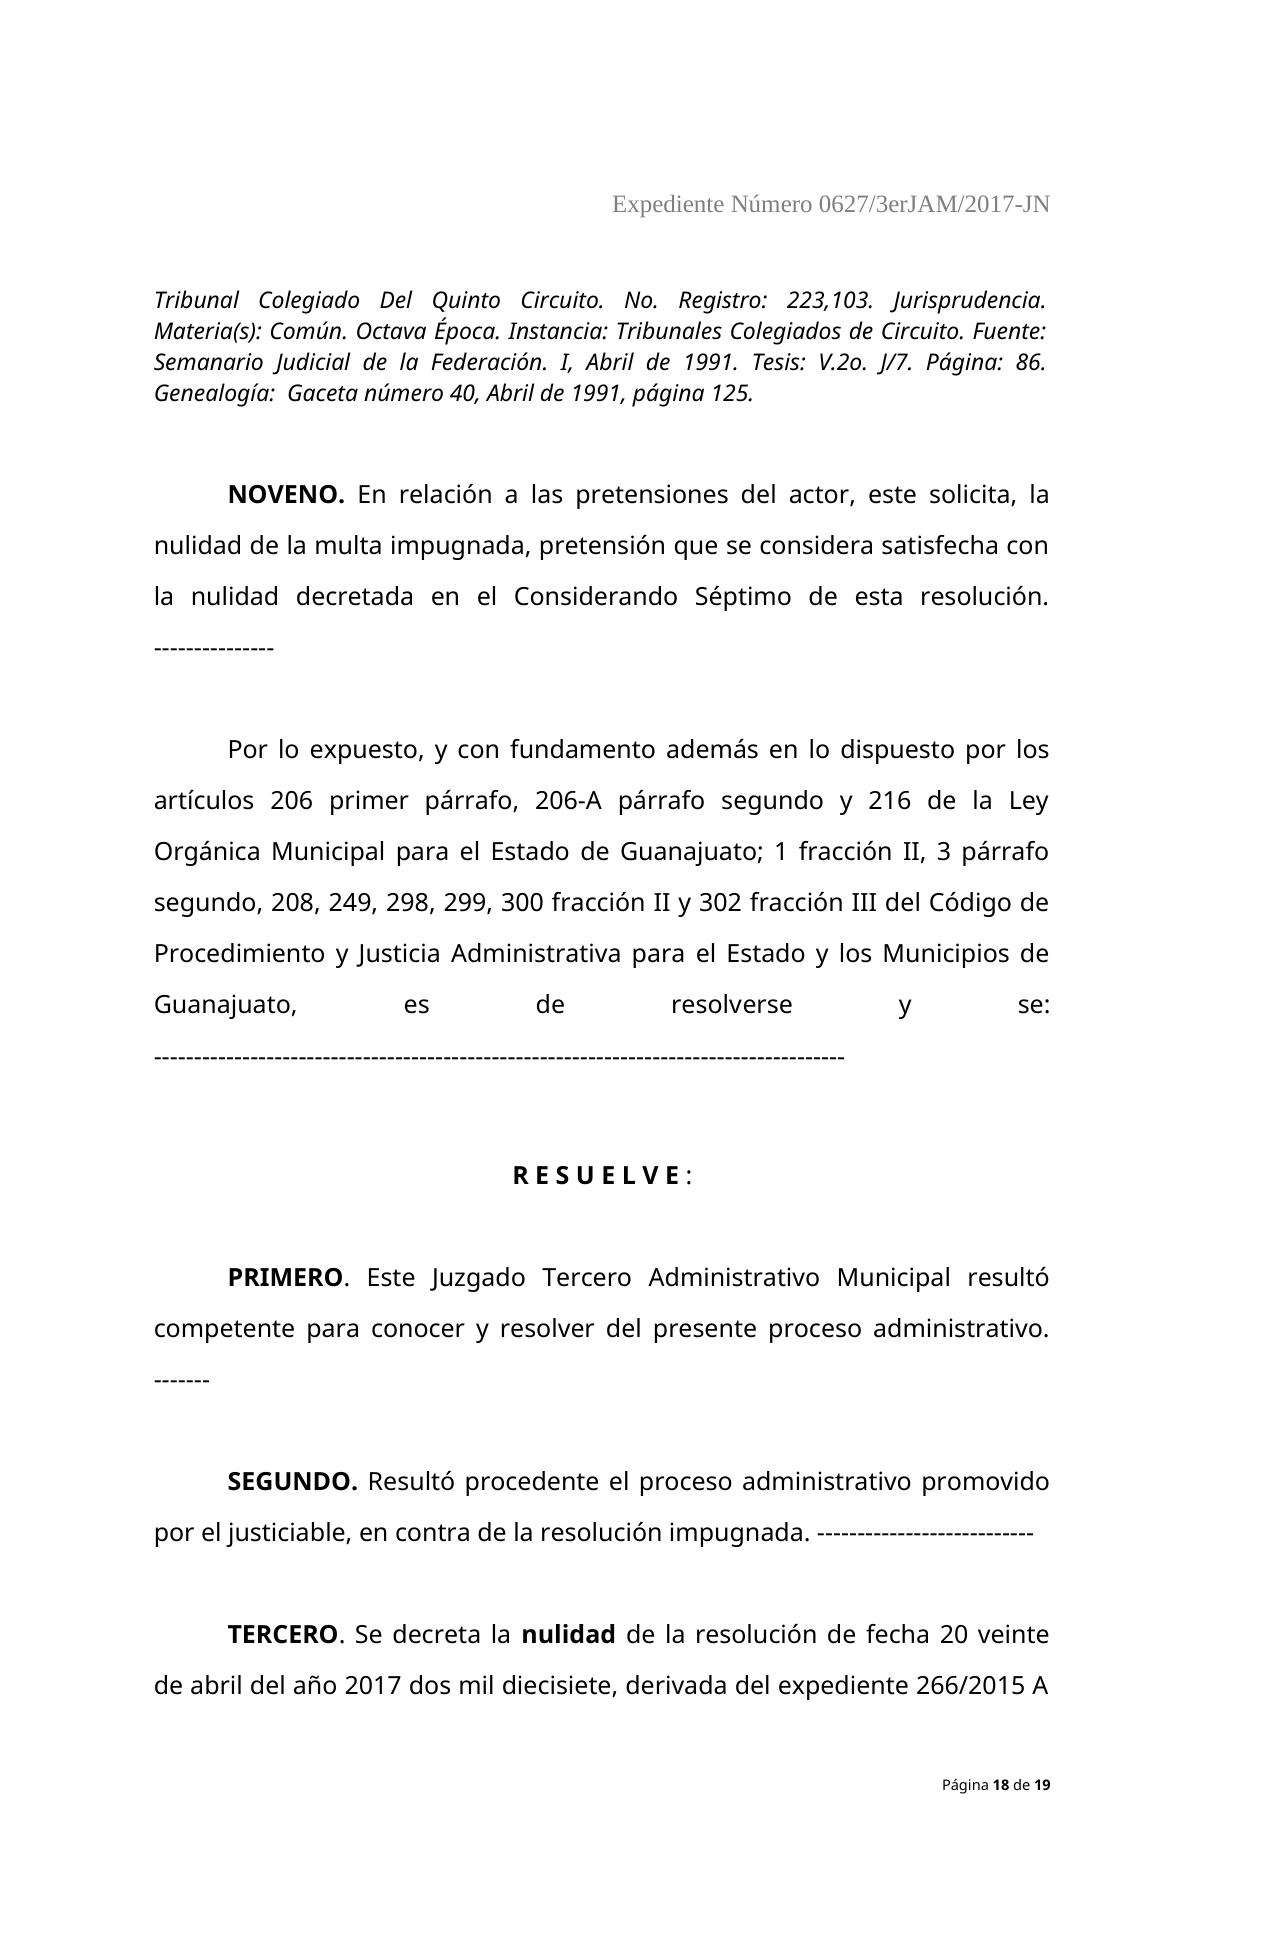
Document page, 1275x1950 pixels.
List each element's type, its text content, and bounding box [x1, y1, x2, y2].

text PRIMERO. Este Juzgado Tercero Administrativo Municipal resultó competente para conocer y resolver del presente proceso administrativo. ------- [153, 1259, 1051, 1396]
text Por lo expuesto, y con fundamento además en lo dispuesto por los artículos 206 primer párrafo, 206-A párrafo segundo y 216 de la Ley Orgánica Municipal para el Estado de Guanajuato; 1 fracción II, 3 párrafo segundo, 208, 249, 298, 299, 300 fracción II y 302 fracción III del Código de Procedimiento y Justicia Administrativa para el Estado y los Municipios de Guanajuato, es de resolverse y se: -------------------------------------------------------------------------------------- [153, 732, 1051, 1072]
text R E S U E L V E : [153, 1157, 1051, 1191]
text NOVENO. En relación a las pretensiones del actor, este solicita, la nulidad de la multa impugnada, pretensión que se considera satisfecha con la nulidad decretada en el Considerando Séptimo de esta resolución. --------------- [153, 477, 1051, 664]
text SEGUNDO. Resultó procedente el proceso administrativo promovido por el justiciable, en contra de la resolución impugnada. --------------------------- [153, 1464, 1051, 1549]
